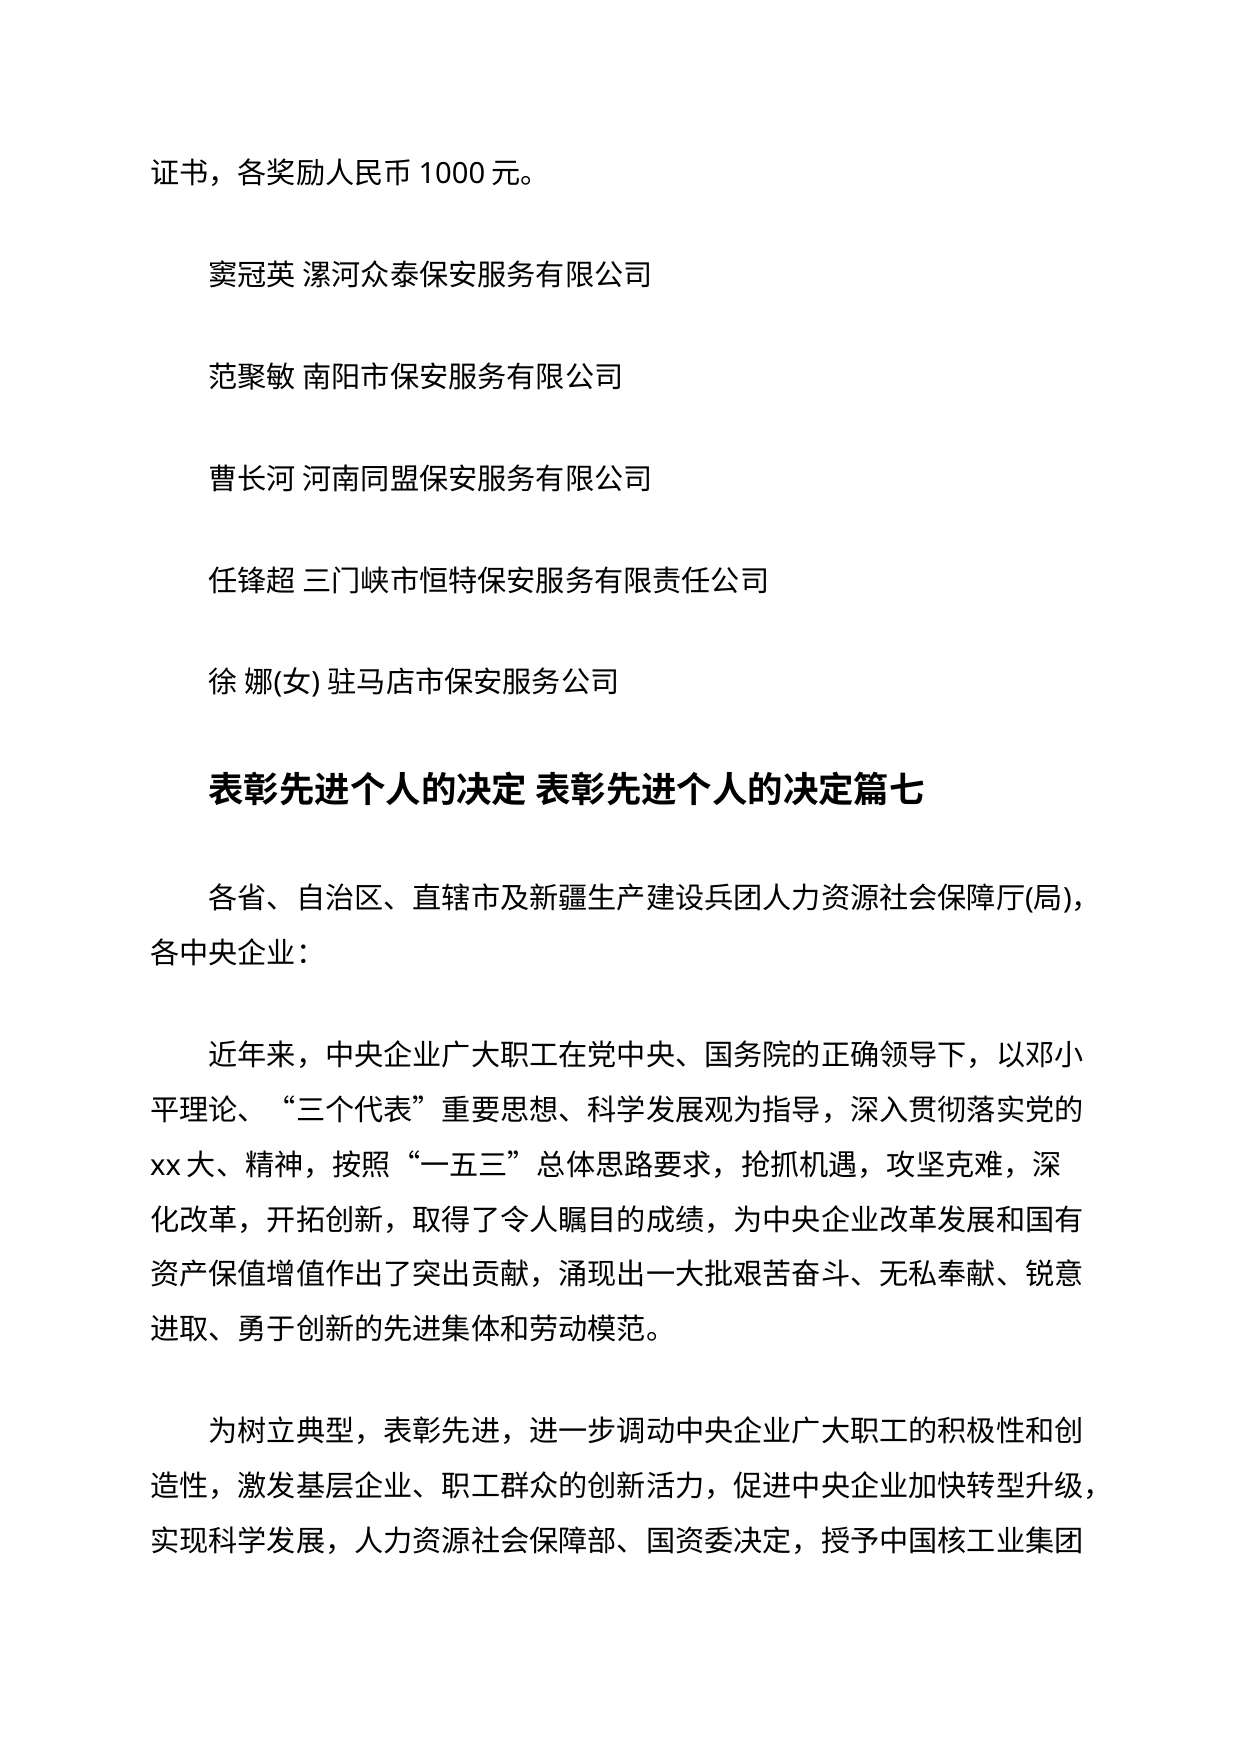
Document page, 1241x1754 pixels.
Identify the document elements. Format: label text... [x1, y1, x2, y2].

text 近年来，中央企业广大职工在党中央、国务院的正确领导下，以邓小平理论、“三个代表”重要思想、科学发展观为指导，深入贯彻落实党的xx大、精神，按照“一五三”总体思路要求，抢抓机遇，攻坚克难，深化改革，开拓创新，取得了令人瞩目的成绩，为中央企业改革发展和国有资产保值增值作出了突出贡献，涌现出一大批艰苦奋斗、无私奉献、锐意进取、勇于创新的先进集体和劳动模范。 [150, 1031, 1090, 1348]
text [150, 1408, 1090, 1560]
text 曹长河 河南同盟保安服务有限公司 [150, 456, 1090, 498]
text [150, 150, 1090, 192]
text 窦冠英 漯河众泰保安服务有限公司 [150, 252, 1090, 294]
text 任锋超 三门峡市恒特保安服务有限责任公司 [150, 557, 1090, 599]
text 范聚敏 南阳市保安服务有限公司 [150, 354, 1090, 396]
text 各省、自治区、直辖市及新疆生产建设兵团人力资源社会保障厅(局)，各中央企业： [150, 874, 1090, 972]
text 徐 娜(女) 驻马店市保安服务公司 [150, 659, 1090, 701]
text 表彰先进个人的决定 表彰先进个人的决定篇七 [150, 761, 1090, 812]
